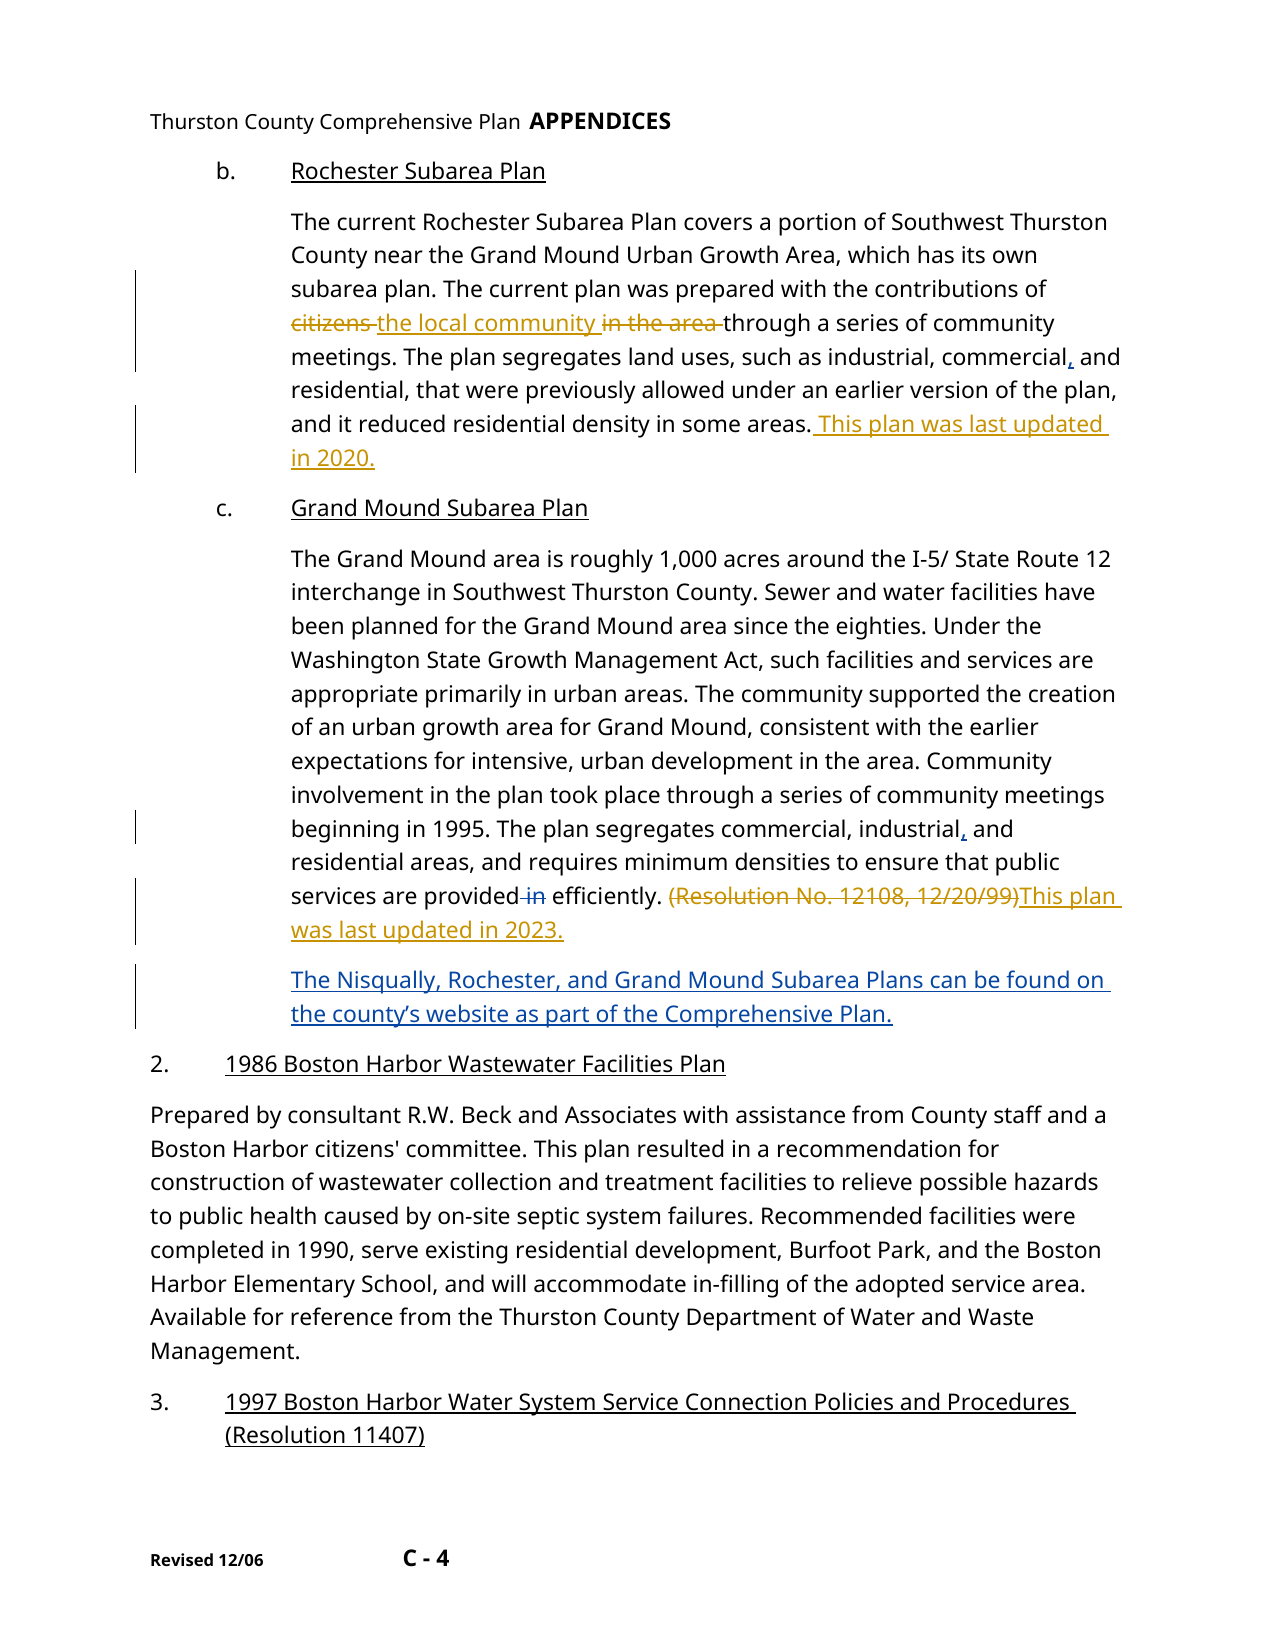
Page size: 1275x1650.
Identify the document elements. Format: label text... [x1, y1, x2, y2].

list 1986 Boston Harbor Wastewater Facilities Plan [150, 1048, 1125, 1079]
list 1997 Boston Harbor Water System Service Connection Policies and Procedures (Resolution 11407) [150, 1385, 1125, 1450]
text The current Rochester Subarea Plan covers a portion of Southwest Thurston County near the Grand Mound Urban Growth Area, which has its own subarea plan. The current plan was prepared with the contributions of through a series of community meetings. The plan segregates land uses, such as industrial, commercial and residential, that were previously allowed under an earlier version of the plan, and it reduced residential density in some areas. [291, 205, 1125, 473]
text Prepared by consultant R.W. Beck and Associates with assistance from County staff and a Boston Harbor citizens' committee. This plan resulted in a recommendation for construction of wastewater collection and treatment facilities to relieve possible hazards to public health caused by on-site septic system failures. Recommended facilities were completed in 1990, serve existing residential development, Burfoot Park, and the Boston Harbor Elementary School, and will accommodate in-filling of the adopted service area. Available for reference from the Thurston County Department of Water and Waste Management. [150, 1099, 1125, 1366]
list Grand Mound Subarea Plan [216, 492, 1125, 523]
list Rochester Subarea Plan [216, 155, 1125, 186]
text The Grand Mound area is roughly 1,000 acres around the I-5/ State Route 12 interchange in Southwest Thurston County. Sewer and water facilities have been planned for the Grand Mound area since the eighties. Under the Washington State Growth Management Act, such facilities and services are appropriate primarily in urban areas. The community supported the creation of an urban growth area for Grand Mound, consistent with the earlier expectations for intensive, urban development in the area. Community involvement in the plan took place through a series of community meetings beginning in 1995. The plan segregates commercial, industrial and residential areas, and requires minimum densities to ensure that public services are provided efficiently. [291, 542, 1125, 945]
